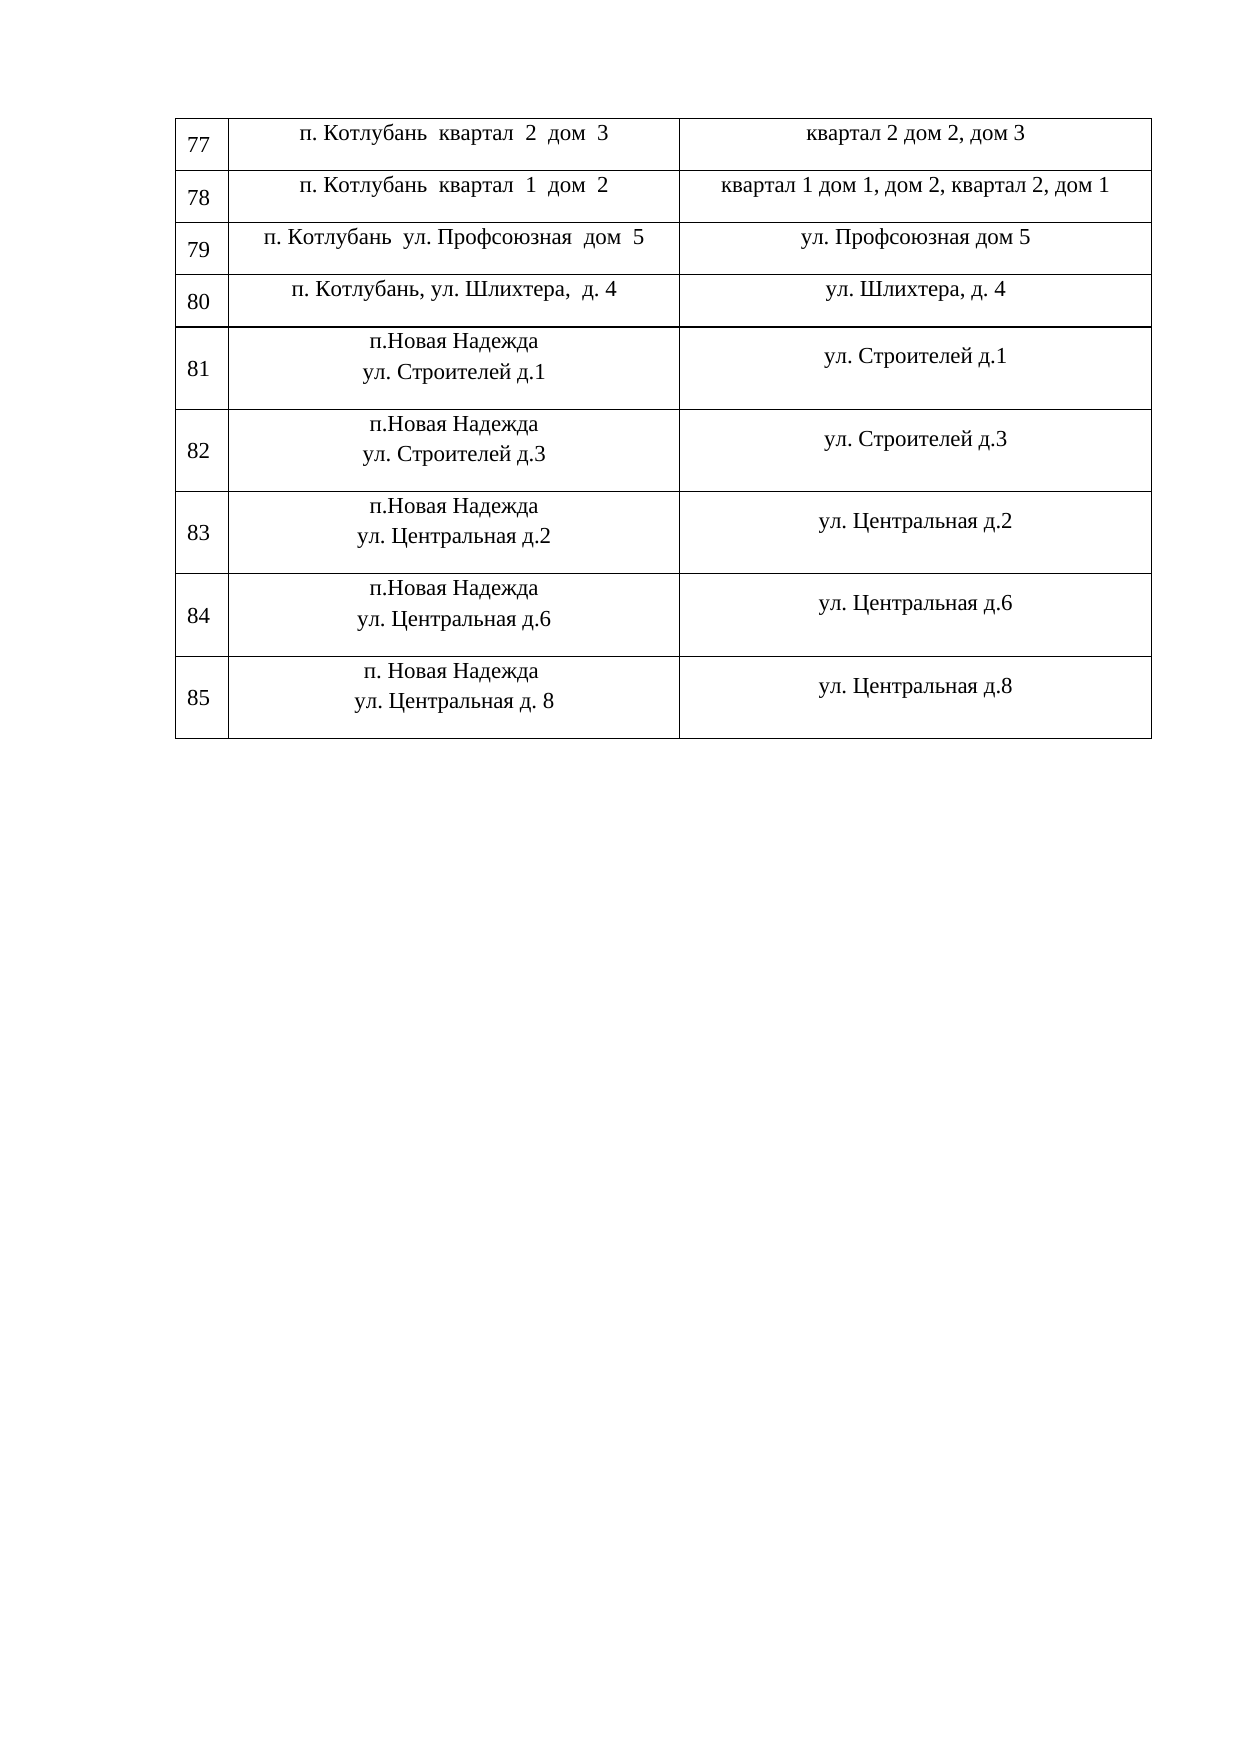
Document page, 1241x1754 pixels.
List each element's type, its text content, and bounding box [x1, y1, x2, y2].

table_cell 80 [176, 275, 228, 326]
table_cell п.Новая Надежда ул. Центральная д.6 [229, 574, 679, 656]
table_cell п. Котлубань ул. Профсоюзная дом 5 [229, 223, 679, 274]
table_cell квартал 2 дом 2, дом 3 [680, 119, 1151, 170]
table_cell п. Котлубань, ул. Шлихтера, д. 4 [229, 275, 679, 326]
table_cell ул. Строителей д.1 [680, 328, 1151, 409]
table_cell п. Котлубань квартал 2 дом 3 [229, 119, 679, 170]
table_cell 79 [176, 223, 228, 274]
table_cell ул. Центральная д.2 [680, 492, 1151, 573]
table_cell 78 [176, 171, 228, 222]
table_cell ул. Центральная д.8 [680, 657, 1151, 738]
table_cell ул. Профсоюзная дом 5 [680, 223, 1151, 274]
table_cell 77 [176, 119, 228, 170]
table_cell п. Новая Надежда ул. Центральная д. 8 [229, 657, 679, 738]
table_cell п.Новая Надежда ул. Центральная д.2 [229, 492, 679, 573]
table_cell ул. Центральная д.6 [680, 574, 1151, 656]
table_cell квартал 1 дом 1, дом 2, квартал 2, дом 1 [680, 171, 1151, 222]
table_cell п.Новая Надежда ул. Строителей д.1 [229, 328, 679, 409]
table_cell 84 [176, 574, 228, 656]
table_cell 82 [176, 410, 228, 491]
table_cell п.Новая Надежда ул. Строителей д.3 [229, 410, 679, 491]
table_cell ул. Шлихтера, д. 4 [680, 275, 1151, 326]
table_cell 81 [176, 328, 228, 409]
table_cell п. Котлубань квартал 1 дом 2 [229, 171, 679, 222]
table_cell 83 [176, 492, 228, 573]
table_cell 85 [176, 657, 228, 738]
table_cell ул. Строителей д.3 [680, 410, 1151, 491]
